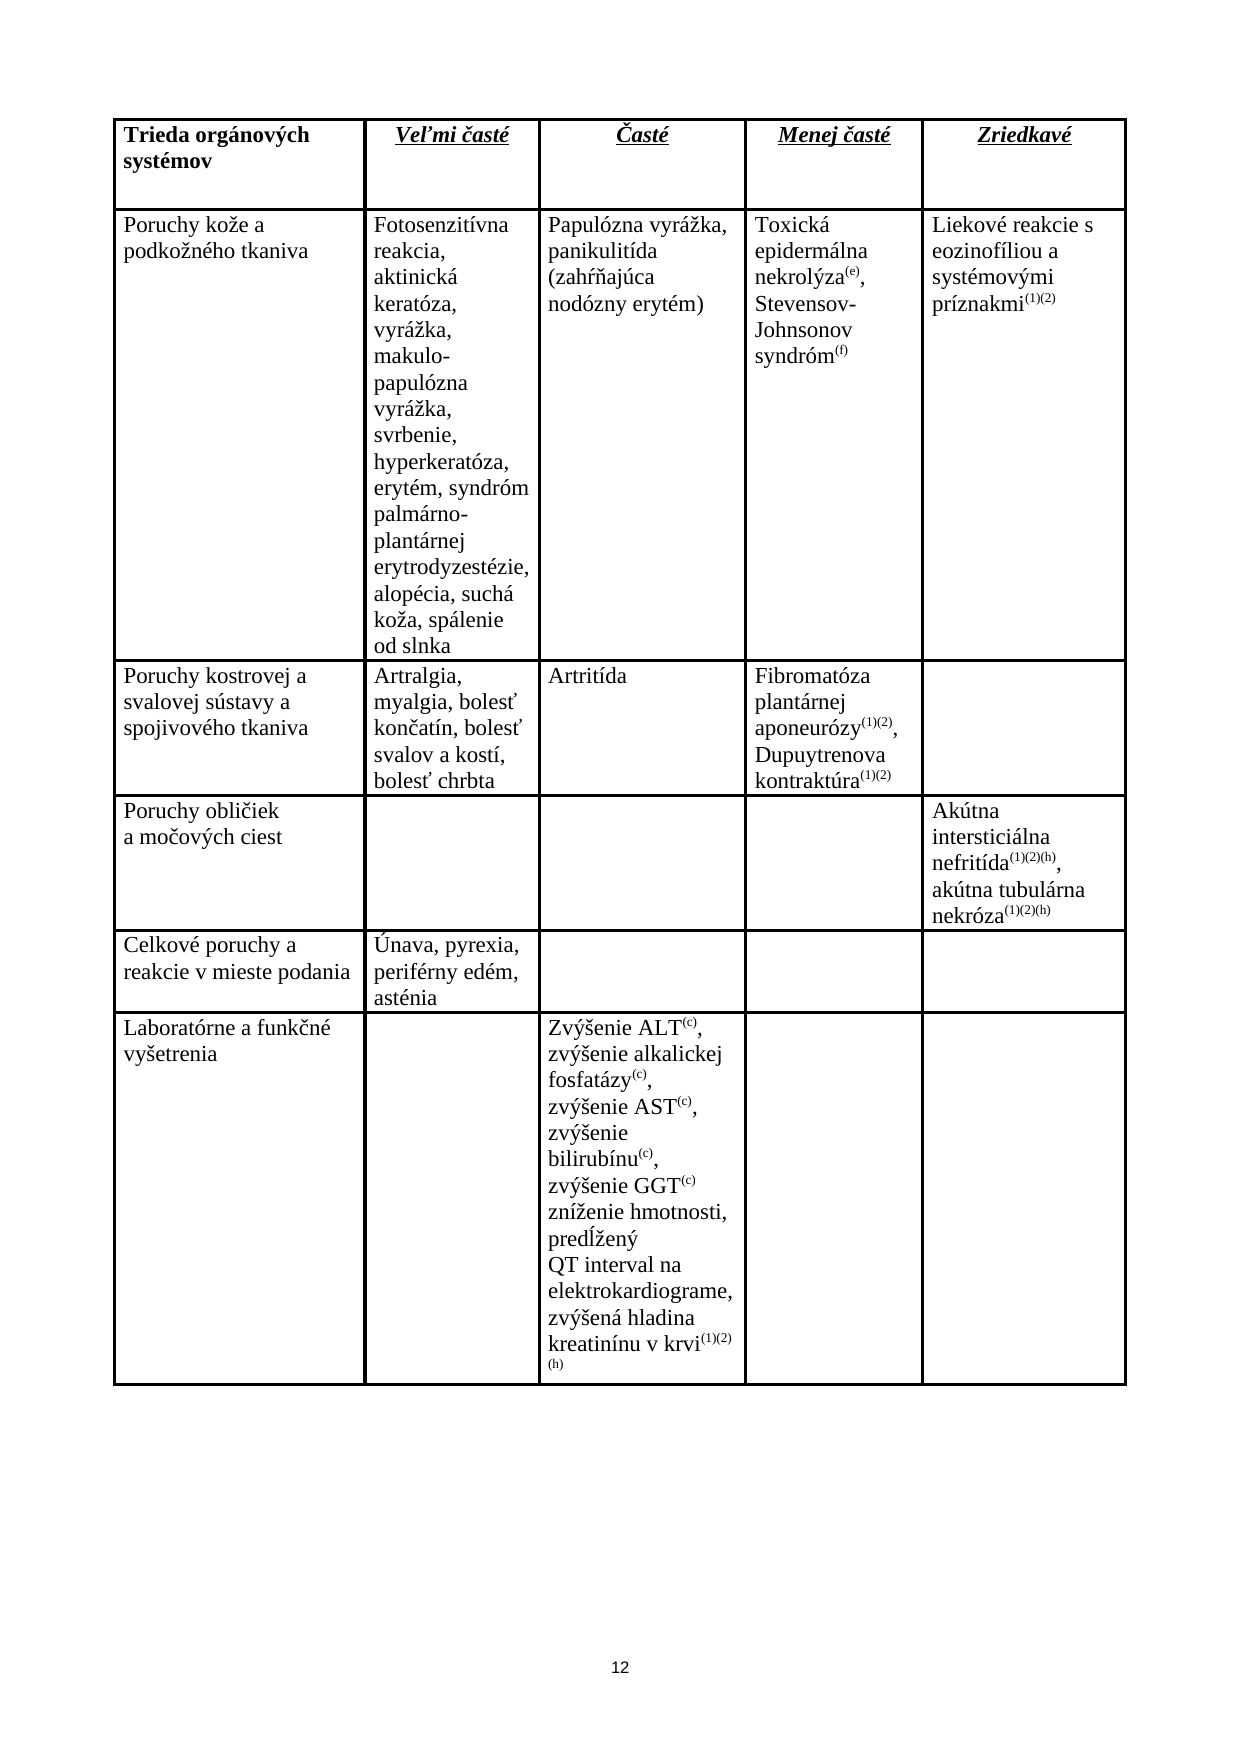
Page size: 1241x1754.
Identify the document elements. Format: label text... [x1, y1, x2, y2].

table_cell Akútna intersticiálna nefritída(1)(2)(h), akútna tubulárna nekróza(1)(2)(h) [924, 797, 1124, 928]
table_cell Artralgia, myalgia, bolesť končatín, bolesť svalov a kostí, bolesť chrbta [367, 662, 538, 793]
table_cell Artritída [541, 662, 744, 793]
table_cell [924, 662, 1124, 793]
table_header Trieda orgánových systémov [116, 121, 363, 207]
table_cell [367, 1014, 538, 1383]
table_cell [924, 932, 1124, 1011]
table_cell Zvýšenie ALT(c), zvýšenie alkalickej fosfatázy(c), zvýšenie AST(c), zvýšenie bilirubínu(c), zvýšenie GGT(c) zníženie hmotnosti, predĺžený QT interval na elektrokardiograme,zvýšená hladina kreatinínu v krvi(1)(2)(h) [541, 1014, 744, 1383]
table_cell Fotosenzitívna reakcia, aktinická keratóza, vyrážka, makulo-papulózna vyrážka, svrbenie, hyperkeratóza, erytém, syndróm palmárno- plantárnej erytrodyzestézie, alopécia, suchá koža, spálenie od slnka [367, 211, 538, 659]
table_cell Fibromatóza plantárnej aponeurózy(1)(2), Dupuytrenova kontraktúra(1)(2) [747, 662, 921, 793]
table_header Zriedkavé [924, 121, 1124, 207]
table_cell [541, 932, 744, 1011]
table_cell [367, 797, 538, 928]
table_header Časté [541, 121, 744, 207]
table_cell Laboratórne a funkčné vyšetrenia [116, 1014, 363, 1383]
table_cell Poruchy obličiek a močových ciest [116, 797, 363, 928]
table_cell [747, 932, 921, 1011]
table_cell [747, 1014, 921, 1383]
table_cell Poruchy kože a podkožného tkaniva [116, 211, 363, 659]
table_cell [541, 797, 744, 928]
table_cell Toxická epidermálna nekrolýza(e), Stevensov-Johnsonov syndróm(f) [747, 211, 921, 659]
table_cell Papulózna vyrážka, panikulitída (zahŕňajúca nodózny erytém) [541, 211, 744, 659]
table_header Veľmi časté [367, 121, 538, 207]
table_cell Celkové poruchy a reakcie v mieste podania [116, 932, 363, 1011]
table_cell Poruchy kostrovej a svalovej sústavy a spojivového tkaniva [116, 662, 363, 793]
table_cell Liekové reakcie s eozinofíliou a systémovými príznakmi(1)(2) [924, 211, 1124, 659]
table_cell [924, 1014, 1124, 1383]
table_cell Únava, pyrexia, periférny edém, asténia [367, 932, 538, 1011]
table_header Menej časté [747, 121, 921, 207]
table_cell [747, 797, 921, 928]
